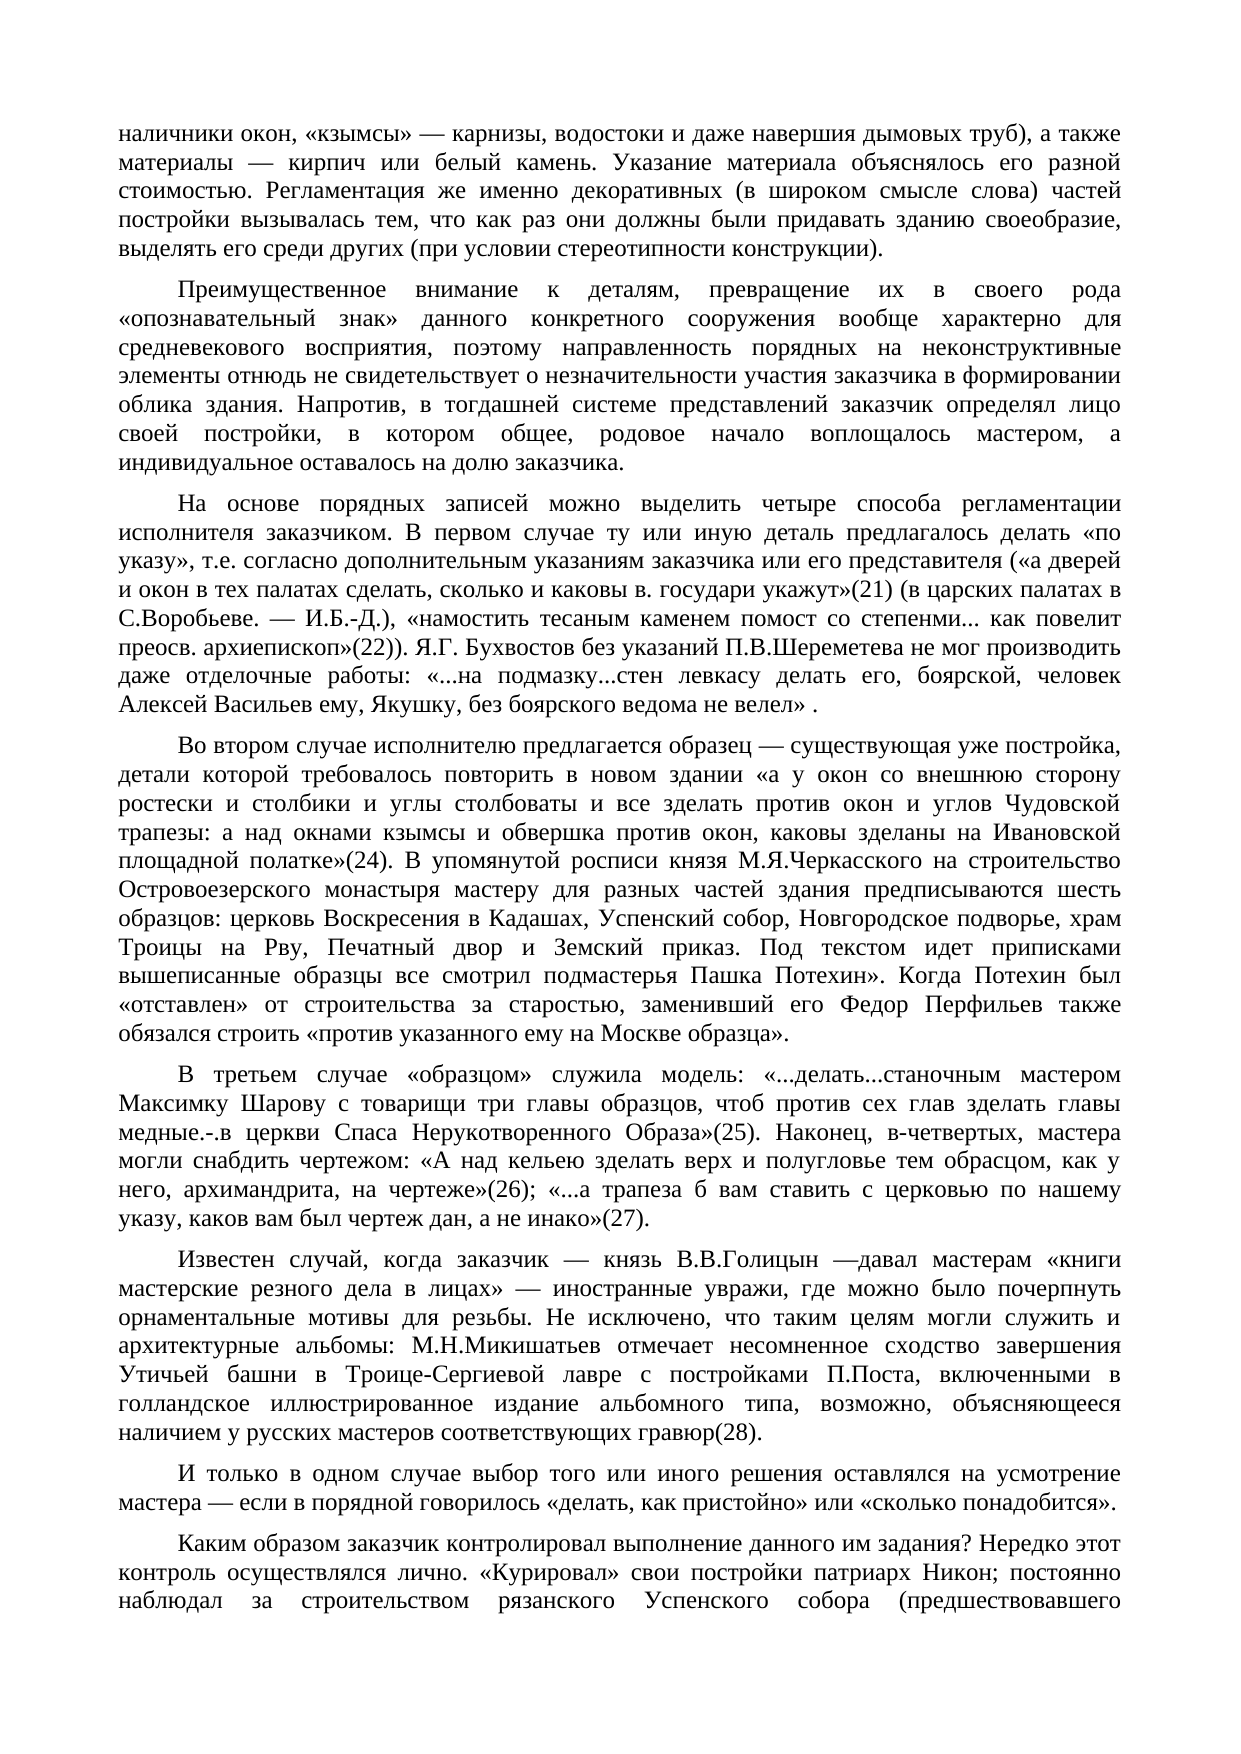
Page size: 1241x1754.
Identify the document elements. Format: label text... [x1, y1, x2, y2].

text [118, 118, 1122, 262]
text В третьем случае «образцом» служила модель: «...делать...станочным мастером Максимку Шарову с товарищи три главы образцов, чтоб против сех глав зделать главы медные.-.в церкви Спаса Нерукотворенного Образа»(25). Наконец, в-четвертых, мастера могли снабдить чертежом: «А над кельею зделать верх и полугловье тем обрасцом, как у него, архимандрита, на чертеже»(26); «...а трапеза б вам ставить с церковью по нашему указу, каков вам был чертеж дан, а не инако»(27). [118, 1059, 1122, 1232]
text Преимущественное внимание к деталям, превращение их в своего рода «опознавательный знак» данного конкретного сооружения вообще характерно для средневекового восприятия, поэтому направленность порядных на неконструктивные элементы отнюдь не свидетельствует о незначительности участия заказчика в формировании облика здания. Напротив, в тогдашней системе представлений заказчик определял лицо своей постройки, в котором общее, родовое начало воплощалось мастером, а индивидуальное оставалось на долю заказчика. [118, 274, 1122, 476]
text Известен случай, когда заказчик — князь В.В.Голицын —давал мастерам «книги мастерские резного дела в лицах» — иностранные увражи, где можно было почерпнуть орнаментальные мотивы для резьбы. Не исключено, что таким целям могли служить и архитектурные альбомы: М.Н.Микишатьев отмечает несомненное сходство завершения Утичьей башни в Троице-Сергиевой лавре с постройками П.Поста, включенными в голландское иллюстрированное издание альбомного типа, возможно, объясняющееся наличием у русских мастеров соответствующих гравюр(28). [118, 1244, 1122, 1446]
text На основе порядных записей можно выделить четыре способа регламентации исполнителя заказчиком. В первом случае ту или иную деталь предлагалось делать «по указу», т.е. согласно дополнительным указаниям заказчика или его представителя («а дверей и окон в тех палатах сделать, сколько и каковы в. государи укажут»(21) (в царских палатах в С.Воробьеве. — И.Б.-Д.), «намостить тесаным каменем помост со степенми... как повелит преосв. архиепископ»(22)). Я.Г. Бухвостов без указаний П.В.Шереметева не мог производить даже отделочные работы: «...на подмазку...стен левкасу делать его, боярской, человек Алексей Васильев ему, Якушку, без боярского ведома не велел» . [118, 488, 1122, 718]
text Во втором случае исполнителю предлагается образец — существующая уже постройка, детали которой требовалось повторить в новом здании «а у окон со внешнюю сторону ростески и столбики и углы столбоваты и все зделать против окон и углов Чудовской трапезы: а над окнами кзымсы и обвершка против окон, каковы зделаны на Ивановской площадной полатке»(24). В упомянутой росписи князя М.Я.Черкасского на строительство Островоезерского монастыря мастеру для разных частей здания предписываются шесть образцов: церковь Воскресения в Кадашах, Успенский собор, Новгородское подворье, храм Троицы на Рву, Печатный двор и Земский приказ. Под текстом идет приписками вышеписанные образцы все смотрил подмастерья Пашка Потехин». Когда Потехин был «отставлен» от строительства за старостью, заменивший его Федор Перфильев также обязался строить «против указанного ему на Москве образца». [118, 731, 1122, 1047]
text И только в одном случае выбор того или иного решения оставлялся на усмотрение мастера — если в порядной говорилось «делать, как пристойно» или «сколько понадобится». [118, 1458, 1122, 1516]
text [118, 1528, 1122, 1614]
